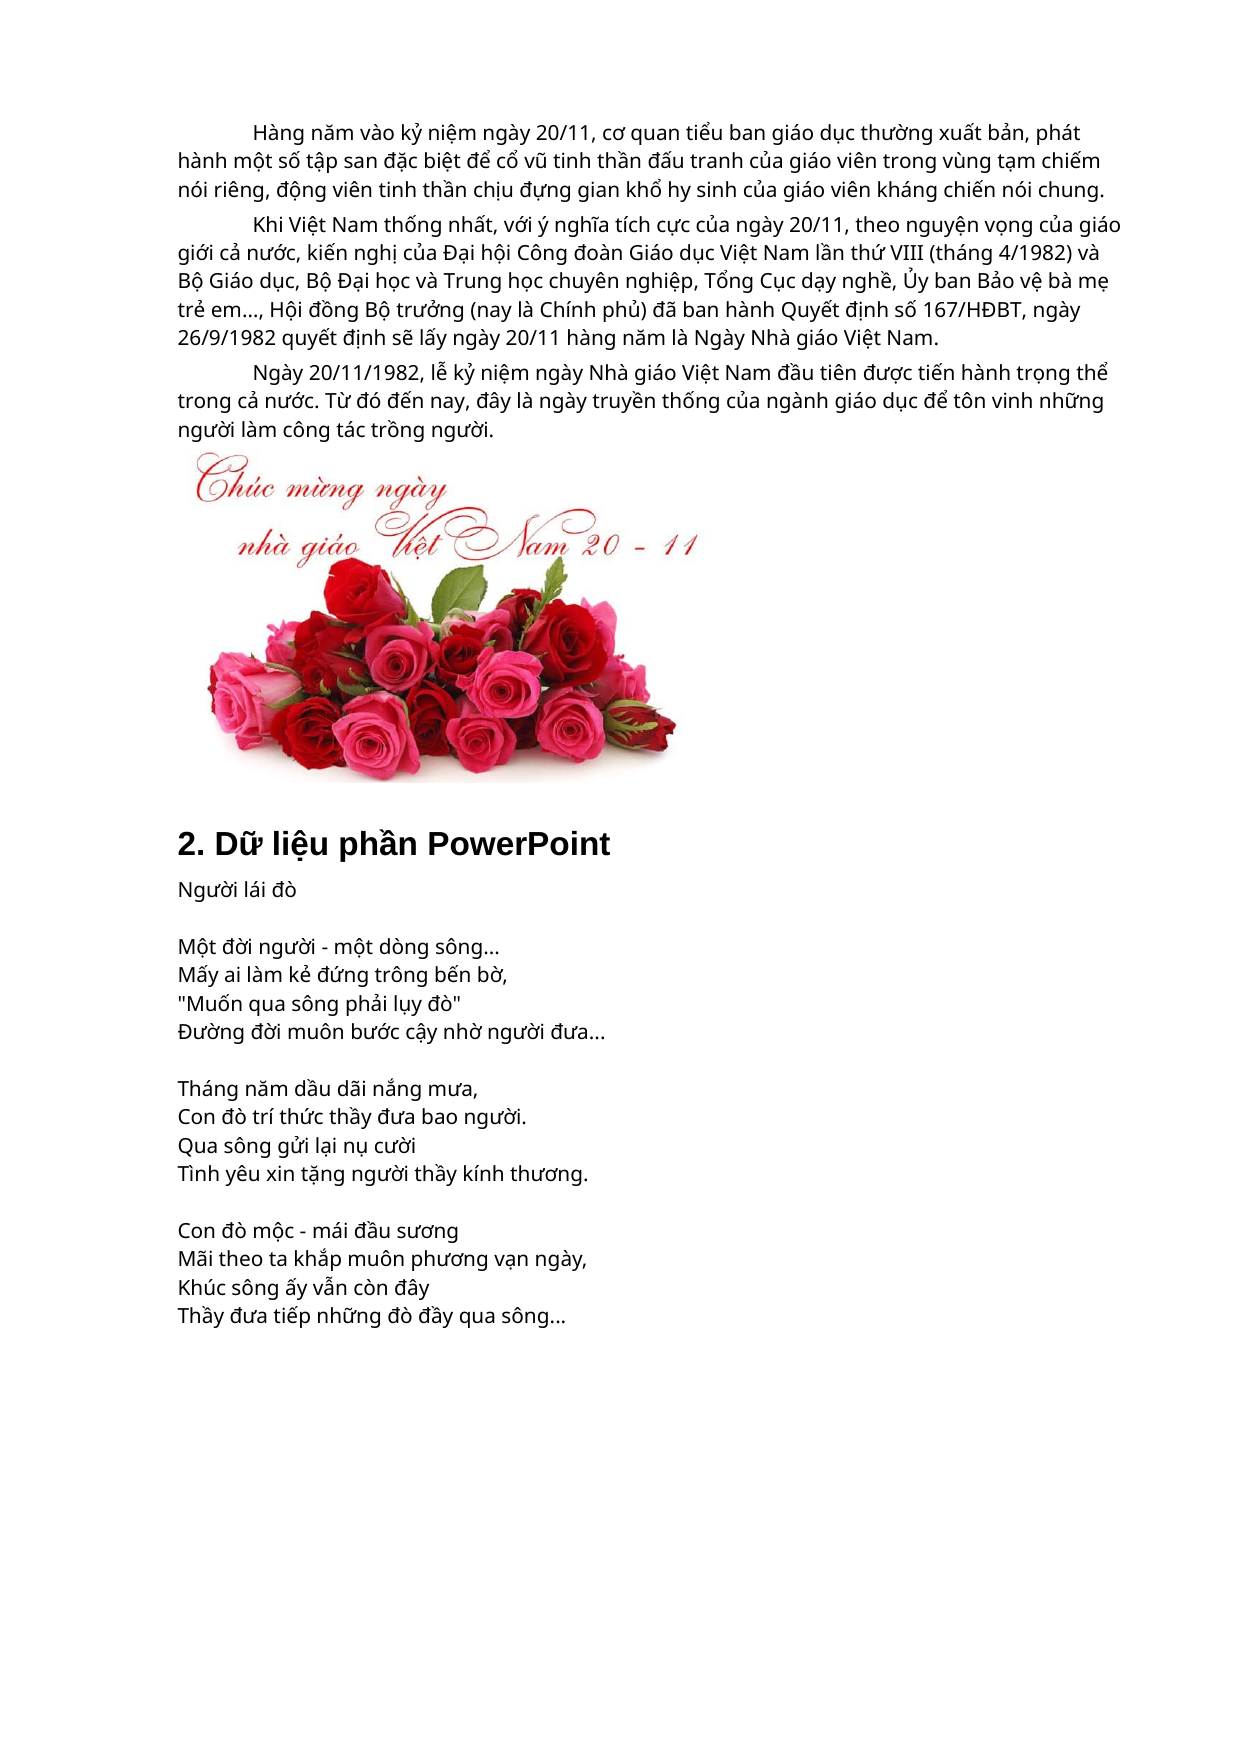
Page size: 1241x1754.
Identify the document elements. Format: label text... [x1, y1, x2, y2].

text Hàng năm vào kỷ niệm ngày 20/11, cơ quan tiểu ban giáo dục thường xuất bản, phát hành một số tập san đặc biệt để cổ vũ tinh thần đấu tranh của giáo viên trong vùng tạm chiếm nói riêng, động viên tinh thần chịu đựng gian khổ hy sinh của giáo viên kháng chiến nói chung. [177, 118, 1122, 203]
text Khi Việt Nam thống nhất, với ý nghĩa tích cực của ngày 20/11, theo nguyện vọng của giáo giới cả nước, kiến nghị của Đại hội Công đoàn Giáo dục Việt Nam lần thứ VIII (tháng 4/1982) và Bộ Giáo dục, Bộ Đại học và Trung học chuyên nghiệp, Tổng Cục dạy nghề, Ủy ban Bảo vệ bà mẹ trẻ em…, Hội đồng Bộ trưởng (nay là Chính phủ) đã ban hành Quyết định số 167/HĐBT, ngày 26/9/1982 quyết định sẽ lấy ngày 20/11 hàng năm là Ngày Nhà giáo Việt Nam. [177, 210, 1122, 352]
picture [177, 449, 717, 783]
text Con đò trí thức thầy đưa bao người. [177, 1102, 1122, 1131]
text Con đò mộc - mái đầu sương [177, 1216, 1122, 1244]
text Mấy ai làm kẻ đứng trông bến bờ, [177, 960, 1122, 989]
text Thầy đưa tiếp những đò đầy qua sông... [177, 1301, 1122, 1330]
text Đường đời muôn bước cậy nhờ người đưa... [177, 1017, 1122, 1046]
text "Muốn qua sông phải lụy đò" [177, 989, 1122, 1017]
text Mãi theo ta khắp muôn phương vạn ngày, [177, 1244, 1122, 1273]
text Người lái đò [177, 875, 1122, 903]
subtitle 2. Dữ liệu phần PowerPoint [177, 824, 1122, 862]
text Khúc sông ấy vẫn còn đây [177, 1273, 1122, 1301]
text Qua sông gửi lại nụ cười [177, 1131, 1122, 1159]
text Tháng năm dầu dãi nắng mưa, [177, 1074, 1122, 1102]
text Ngày 20/11/1982, lễ kỷ niệm ngày Nhà giáo Việt Nam đầu tiên được tiến hành trọng thể trong cả nước. Từ đó đến nay, đây là ngày truyền thống của ngành giáo dục để tôn vinh những người làm công tác trồng người. [177, 358, 1122, 443]
text Tình yêu xin tặng người thầy kính thương. [177, 1159, 1122, 1188]
text Một đời người - một dòng sông... [177, 932, 1122, 960]
